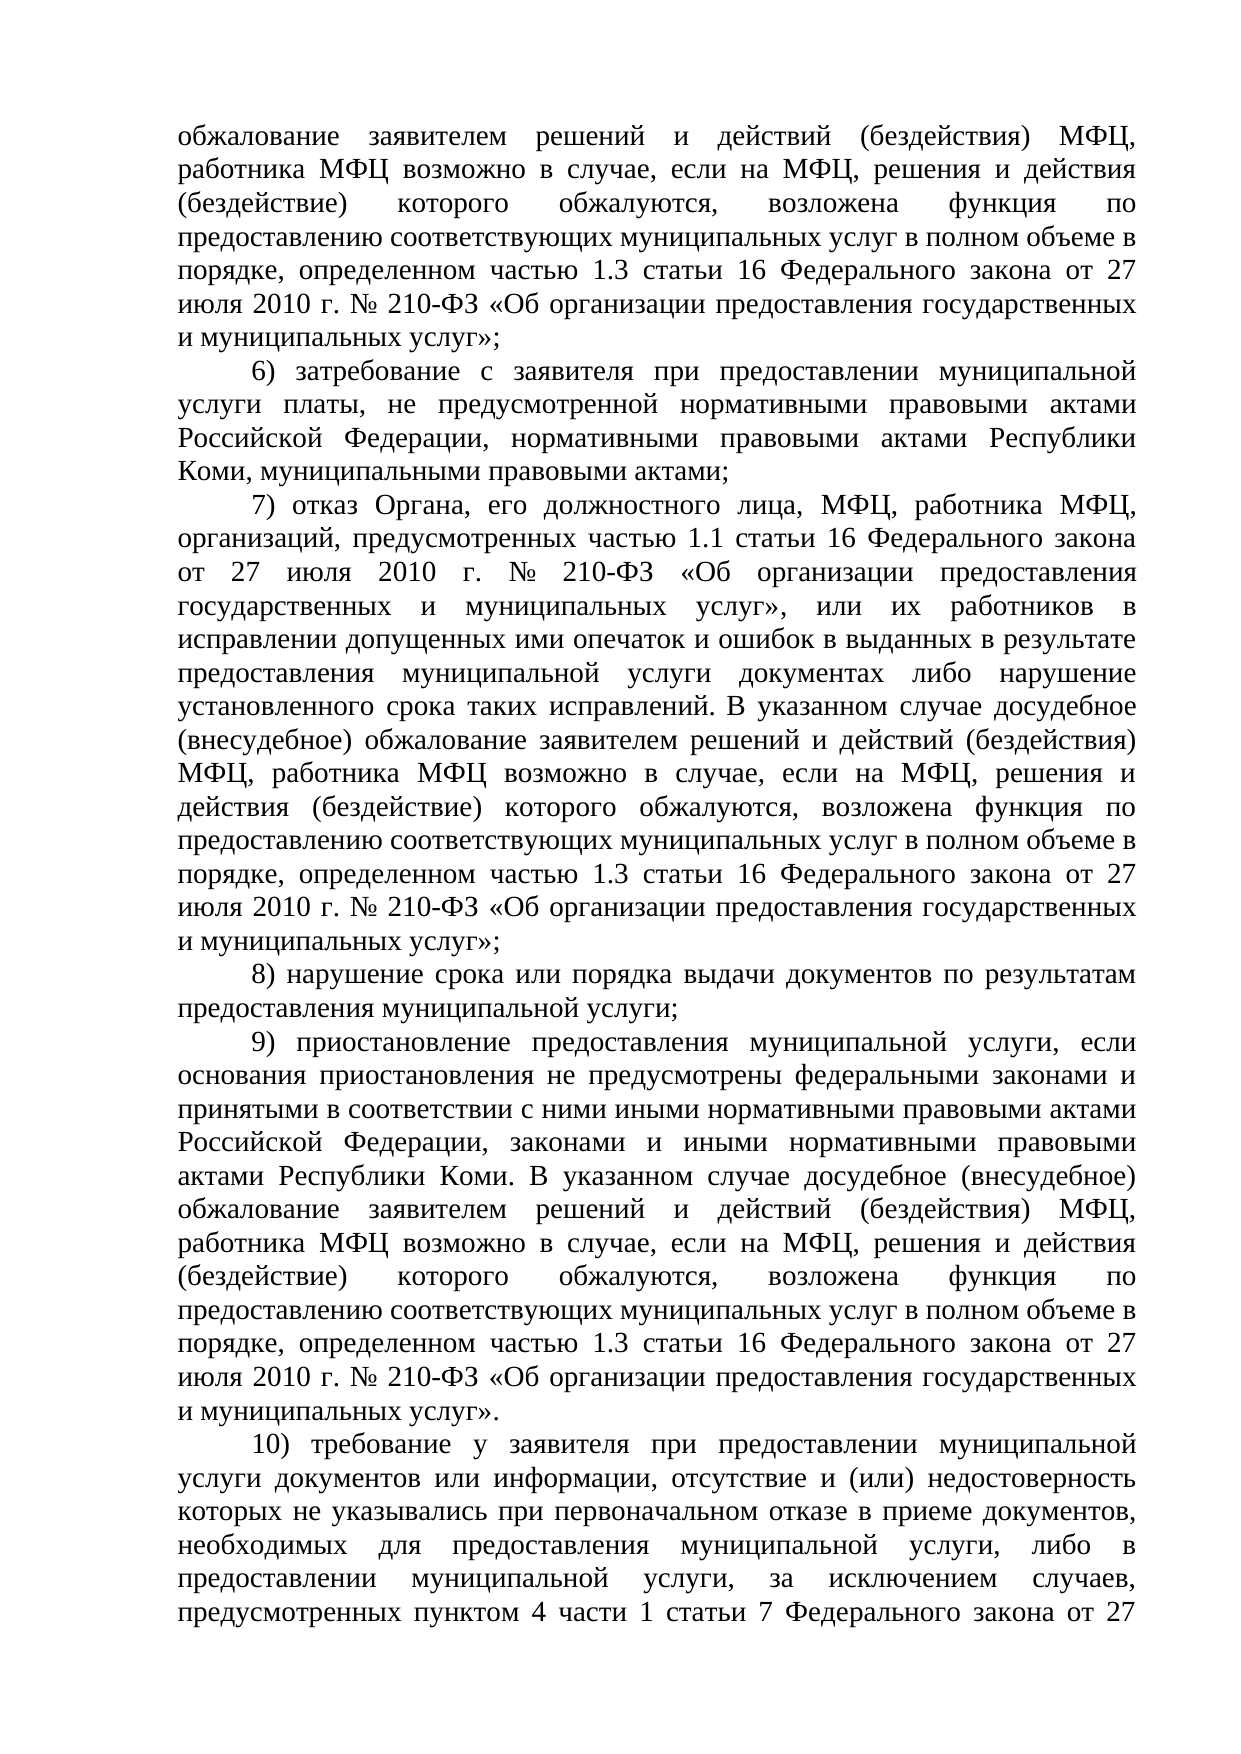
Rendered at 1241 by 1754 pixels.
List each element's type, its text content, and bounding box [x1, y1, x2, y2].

text 6) затребование с заявителя при предоставлении муниципальной услуги платы, не предусмотренной нормативными правовыми актами Российской Федерации, нормативными правовыми актами Республики Коми, муниципальными правовыми актами; [177, 353, 1137, 487]
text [177, 1426, 1137, 1627]
text 7) отказ Органа, его должностного лица, МФЦ, работника МФЦ, организаций, предусмотренных частью 1.1 статьи 16 Федерального закона от 27 июля 2010 г. № 210-ФЗ «Об организации предоставления государственных и муниципальных услуг», или их работников в исправлении допущенных ими опечаток и ошибок в выданных в результате предоставления муниципальной услуги документах либо нарушение установленного срока таких исправлений. В указанном случае досудебное (внесудебное) обжалование заявителем решений и действий (бездействия) МФЦ, работника МФЦ возможно в случае, если на МФЦ, решения и действия (бездействие) которого обжалуются, возложена функция по предоставлению соответствующих муниципальных услуг в полном объеме в порядке, определенном частью 1.3 статьи 16 Федерального закона от 27 июля 2010 г. № 210-ФЗ «Об организации предоставления государственных и муниципальных услуг»; [177, 487, 1137, 957]
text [177, 118, 1137, 353]
text 9) приостановление предоставления муниципальной услуги, если основания приостановления не предусмотрены федеральными законами и принятыми в соответствии с ними иными нормативными правовыми актами Российской Федерации, законами и иными нормативными правовыми актами Республики Коми. В указанном случае досудебное (внесудебное) обжалование заявителем решений и действий (бездействия) МФЦ, работника МФЦ возможно в случае, если на МФЦ, решения и действия (бездействие) которого обжалуются, возложена функция по предоставлению соответствующих муниципальных услуг в полном объеме в порядке, определенном частью 1.3 статьи 16 Федерального закона от 27 июля 2010 г. № 210-ФЗ «Об организации предоставления государственных и муниципальных услуг». [177, 1024, 1137, 1426]
text 8) нарушение срока или порядка выдачи документов по результатам предоставления муниципальной услуги; [177, 957, 1137, 1024]
